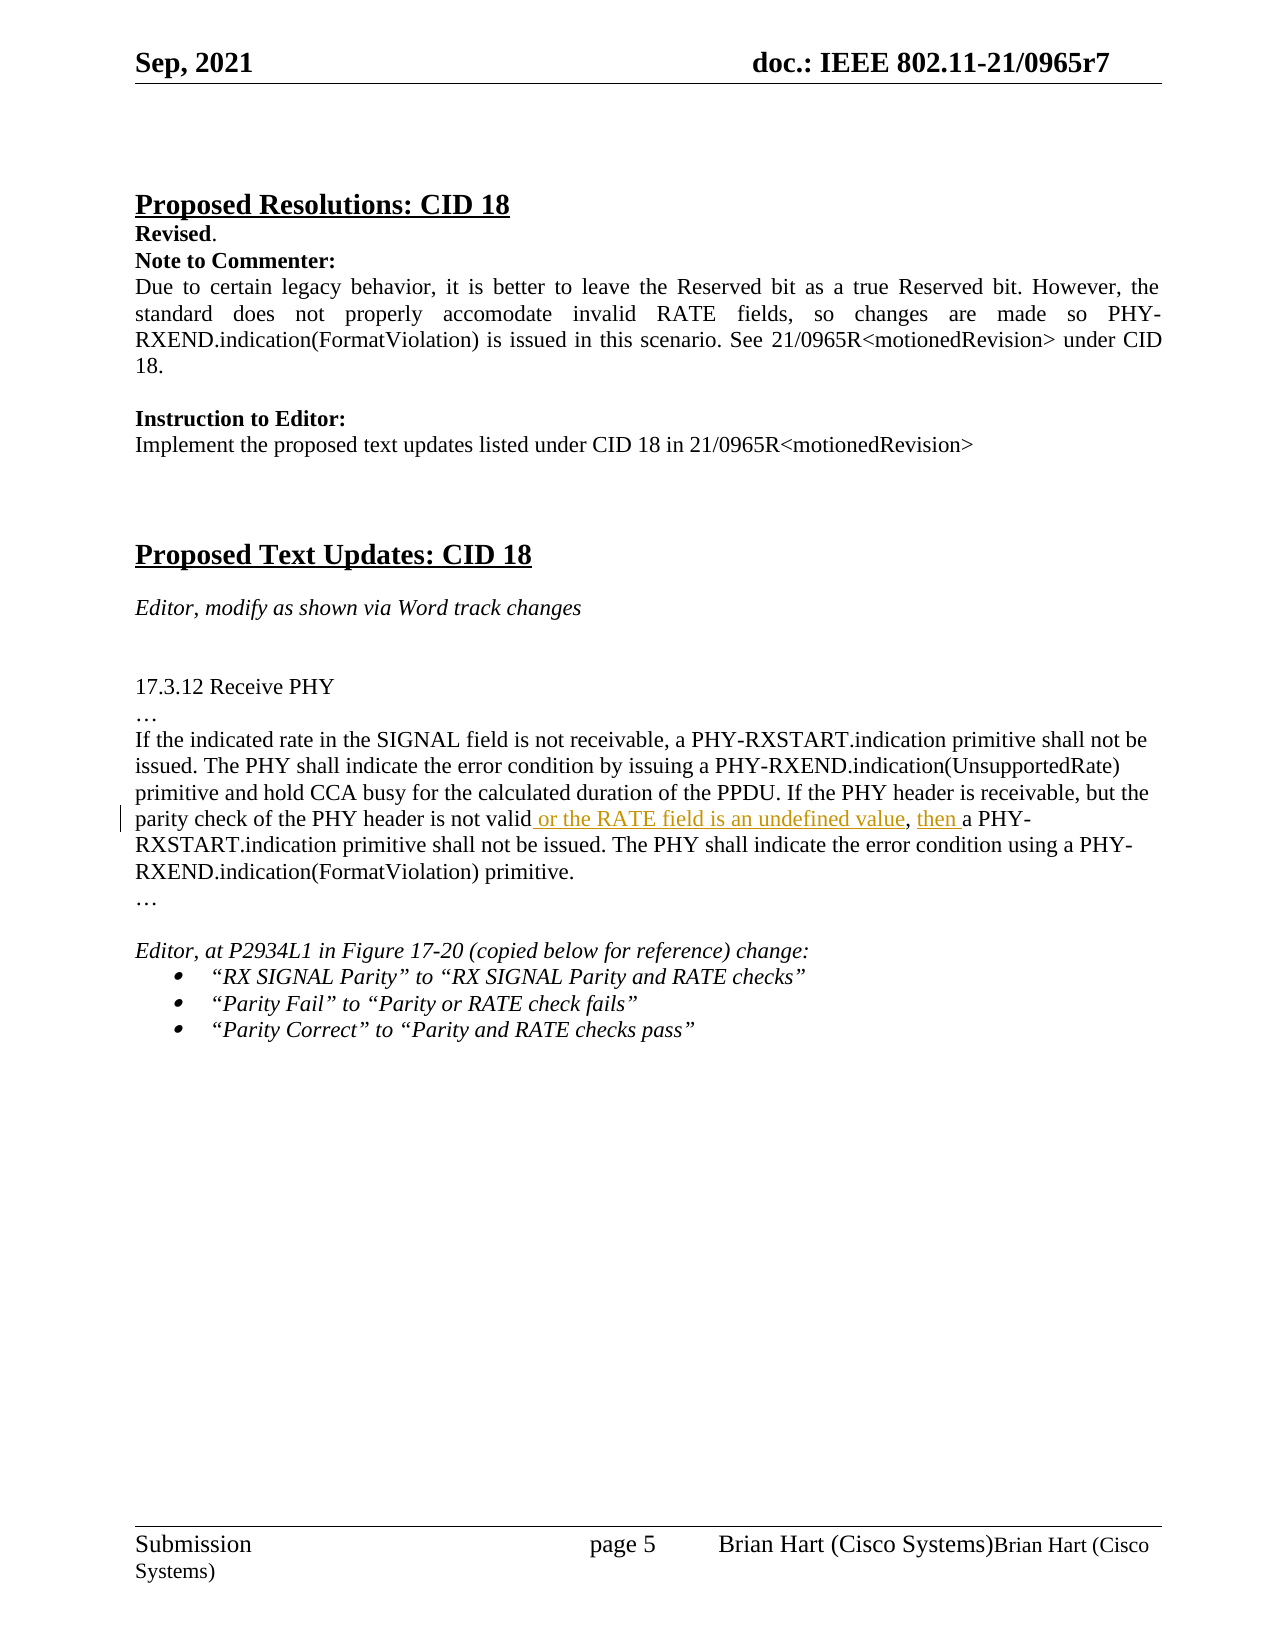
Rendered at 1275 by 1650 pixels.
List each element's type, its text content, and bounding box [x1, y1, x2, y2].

list “RX SIGNAL Parity” to “RX SIGNAL Parity and RATE checks” [172, 963, 1162, 990]
text Editor, at P2934L1 in Figure 17-20 (copied below for reference) change: [135, 937, 1162, 963]
text 17.3.12 Receive PHY [135, 673, 1162, 700]
text Editor, modify as shown via Word track changes [135, 594, 1162, 621]
list “Parity Fail” to “Parity or RATE check fails” [172, 990, 1162, 1016]
text Implement the proposed text updates listed under CID 18 in 21/0965R<motionedRevision> [135, 431, 1162, 458]
text If the indicated rate in the SIGNAL field is not receivable, a PHY-RXSTART.indication primitive shall not be issued. The PHY shall indicate the error condition by issuing a PHY-RXEND.indication(UnsupportedRate) primitive and hold CCA busy for the calculated duration of the PPDU. If the PHY header is receivable, but the parity check of the PHY header is not valid, a PHY-RXSTART.indication primitive shall not be issued. The PHY shall indicate the error condition using a PHY-RXEND.indication(FormatViolation) primitive. [135, 726, 1162, 884]
text … [135, 700, 1162, 726]
text Instruction to Editor: [135, 405, 1162, 431]
text Revised. [135, 221, 1162, 247]
text Note to Commenter: [135, 247, 1162, 273]
list “Parity Correct” to “Parity and RATE checks pass” [172, 1016, 1162, 1042]
text Due to certain legacy behavior, it is better to leave the Reserved bit as a true Reserved bit. However, the standard does not properly accomodate invalid RATE fields, so changes are made so PHY-RXEND.indication(FormatViolation) is issued in this scenario. See 21/0965R<motionedRevision> under CID 18. [135, 273, 1162, 379]
text … [135, 884, 1162, 911]
text Proposed Resolutions: CID 18 [135, 187, 1162, 221]
text Proposed Text Updates: CID 18 [135, 537, 1162, 570]
